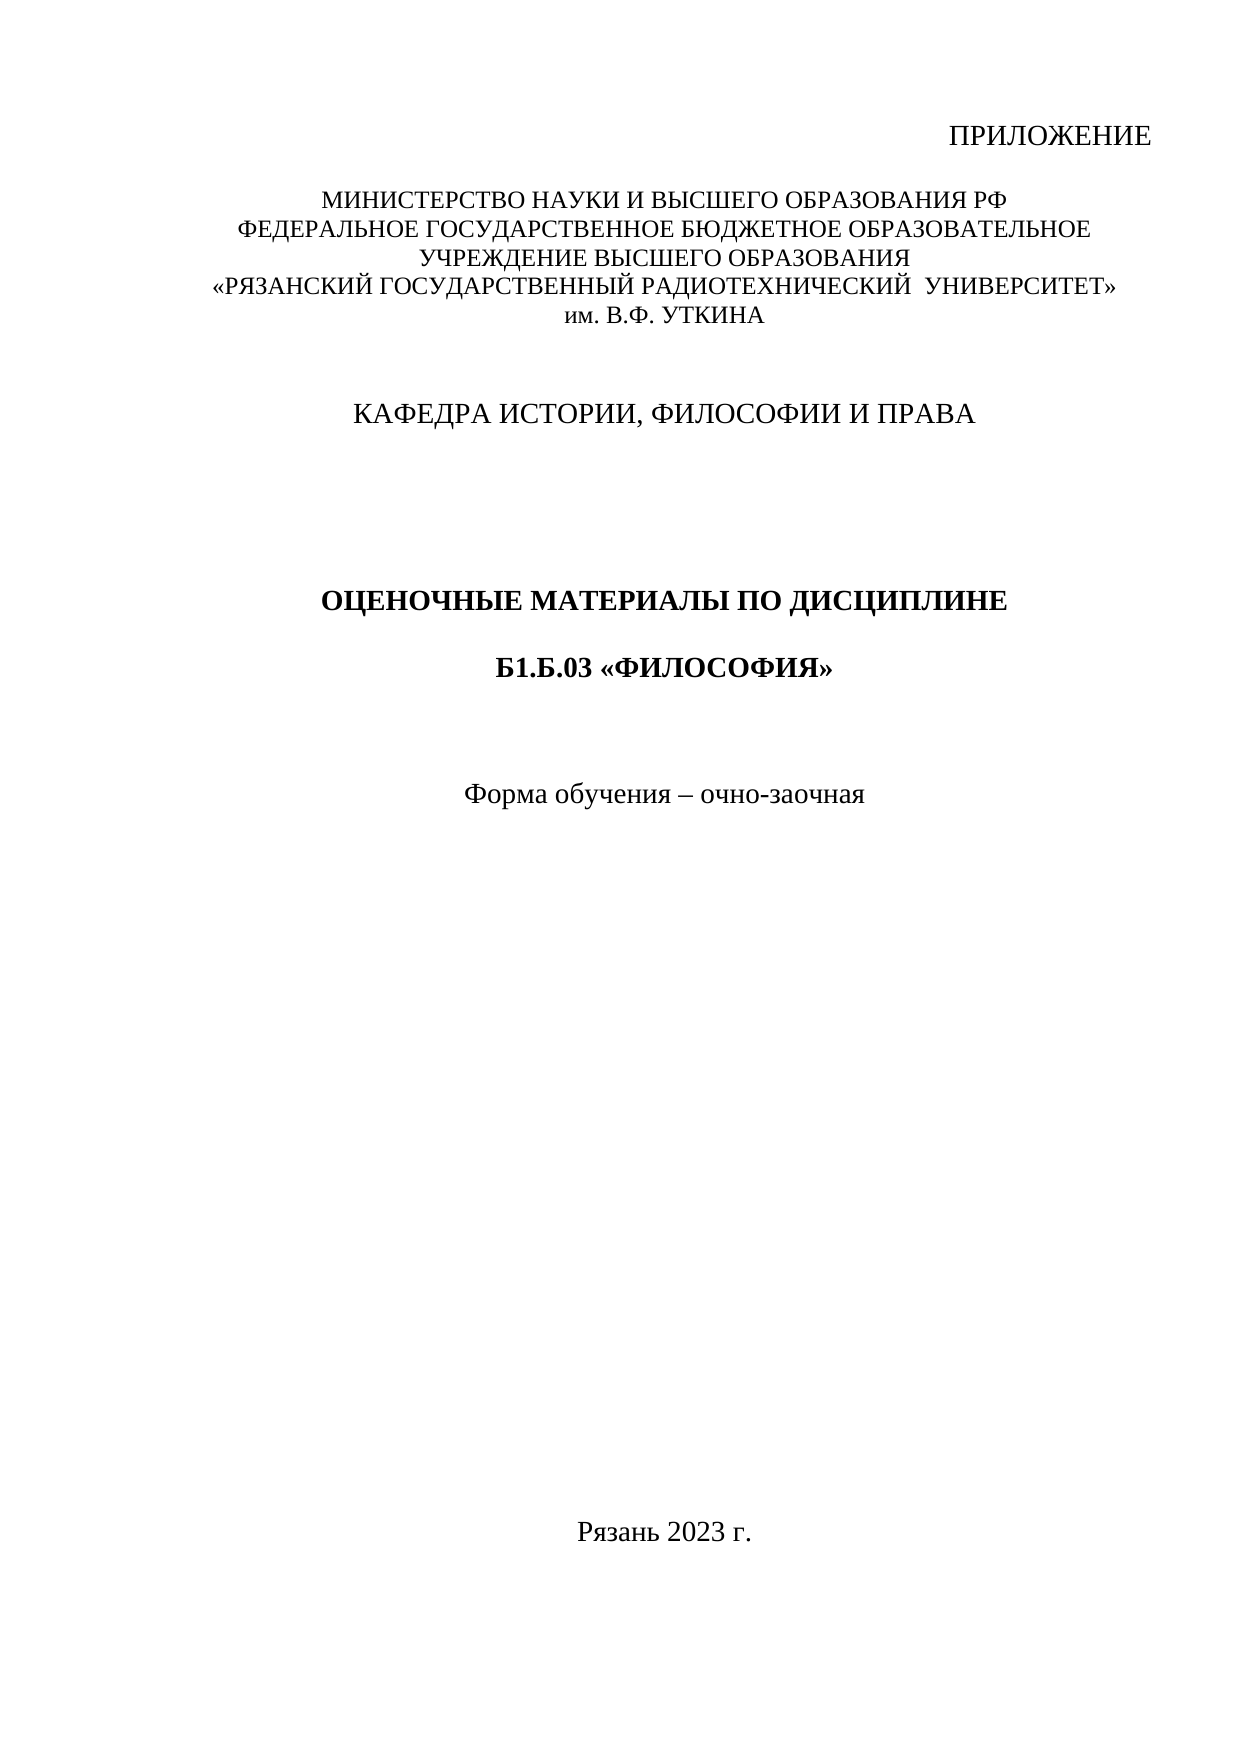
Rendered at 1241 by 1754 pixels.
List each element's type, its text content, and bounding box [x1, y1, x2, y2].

text КАФЕДРА ИСТОРИИ, ФИЛОСОФИИ И ПРАВА [177, 396, 1152, 429]
text Форма обучения – очно-заочная [177, 776, 1152, 810]
text Б1.Б.03 «ФИЛОСОФИЯ» [177, 650, 1152, 683]
text ОЦЕНОЧНЫЕ МАТЕРИАЛЫ ПО ДИСЦИПЛИНЕ [177, 583, 1152, 616]
text им. В.Ф. УТКИНА [177, 300, 1152, 329]
text ФЕДЕРАЛЬНОЕ ГОСУДАРСТВЕННОЕ БЮДЖЕТНОЕ ОБРАЗОВАТЕЛЬНОЕ УЧРЕЖДЕНИЕ ВЫСШЕГО ОБРАЗОВАНИЯ [177, 214, 1152, 271]
text Рязань 2023 г. [177, 1514, 1152, 1548]
text МИНИСТЕРСТВО НАУКИ И ВЫСШЕГО ОБРАЗОВАНИЯ РФ [177, 185, 1152, 214]
text ПрИЛОЖЕНИЕ [177, 118, 1152, 152]
text «РЯЗАНСКИЙ ГОСУДАРСТВЕННЫЙ РАДИОТЕХНИЧЕСКИЙ УНИВЕРСИТЕТ» [177, 271, 1152, 300]
